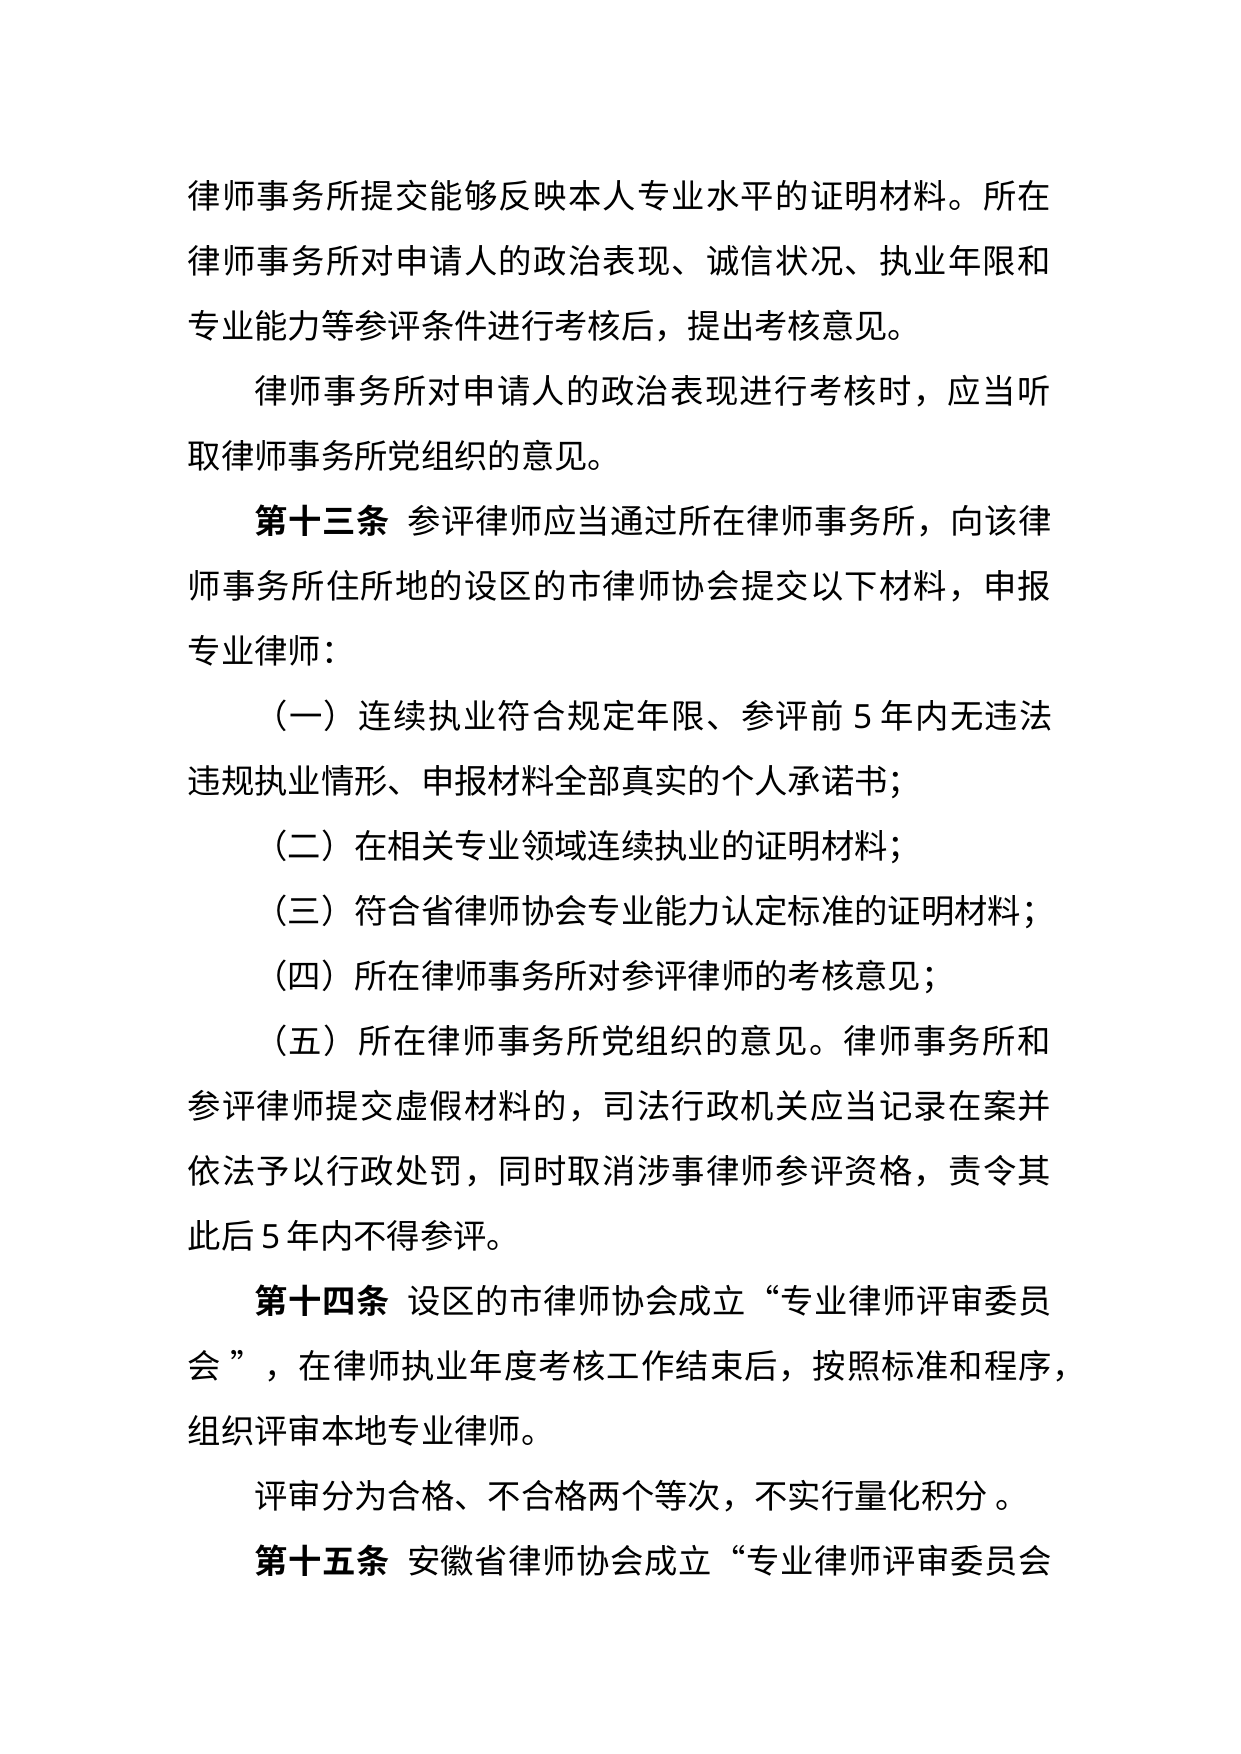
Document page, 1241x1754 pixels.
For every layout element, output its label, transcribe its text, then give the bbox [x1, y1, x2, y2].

text 评审分为合格、不合格两个等次，不实行量化积分 。 [187, 1462, 1053, 1527]
text （一）连续执业符合规定年限、参评前5年内无违法违规执业情形、申报材料全部真实的个人承诺书； [187, 682, 1053, 812]
text 第十四条 设区的市律师协会成立“专业律师评审委员会 ”，在律师执业年度考核工作结束后，按照标准和程序，组织评审本地专业律师。 [187, 1267, 1053, 1462]
text 律师事务所对申请人的政治表现进行考核时，应当听取律师事务所党组织的意见。 [187, 357, 1053, 487]
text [187, 1527, 1053, 1592]
text （五）所在律师事务所党组织的意见。律师事务所和参评律师提交虚假材料的，司法行政机关应当记录在案并依法予以行政处罚，同时取消涉事律师参评资格，责令其此后5年内不得参评。 [187, 1007, 1053, 1267]
text （三）符合省律师协会专业能力认定标准的证明材料； [187, 877, 1053, 942]
text （四）所在律师事务所对参评律师的考核意见； [187, 942, 1053, 1007]
text （二）在相关专业领域连续执业的证明材料； [187, 812, 1053, 877]
text 第十三条 参评律师应当通过所在律师事务所，向该律师事务所住所地的设区的市律师协会提交以下材料，申报专业律师： [187, 487, 1053, 682]
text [187, 162, 1053, 357]
